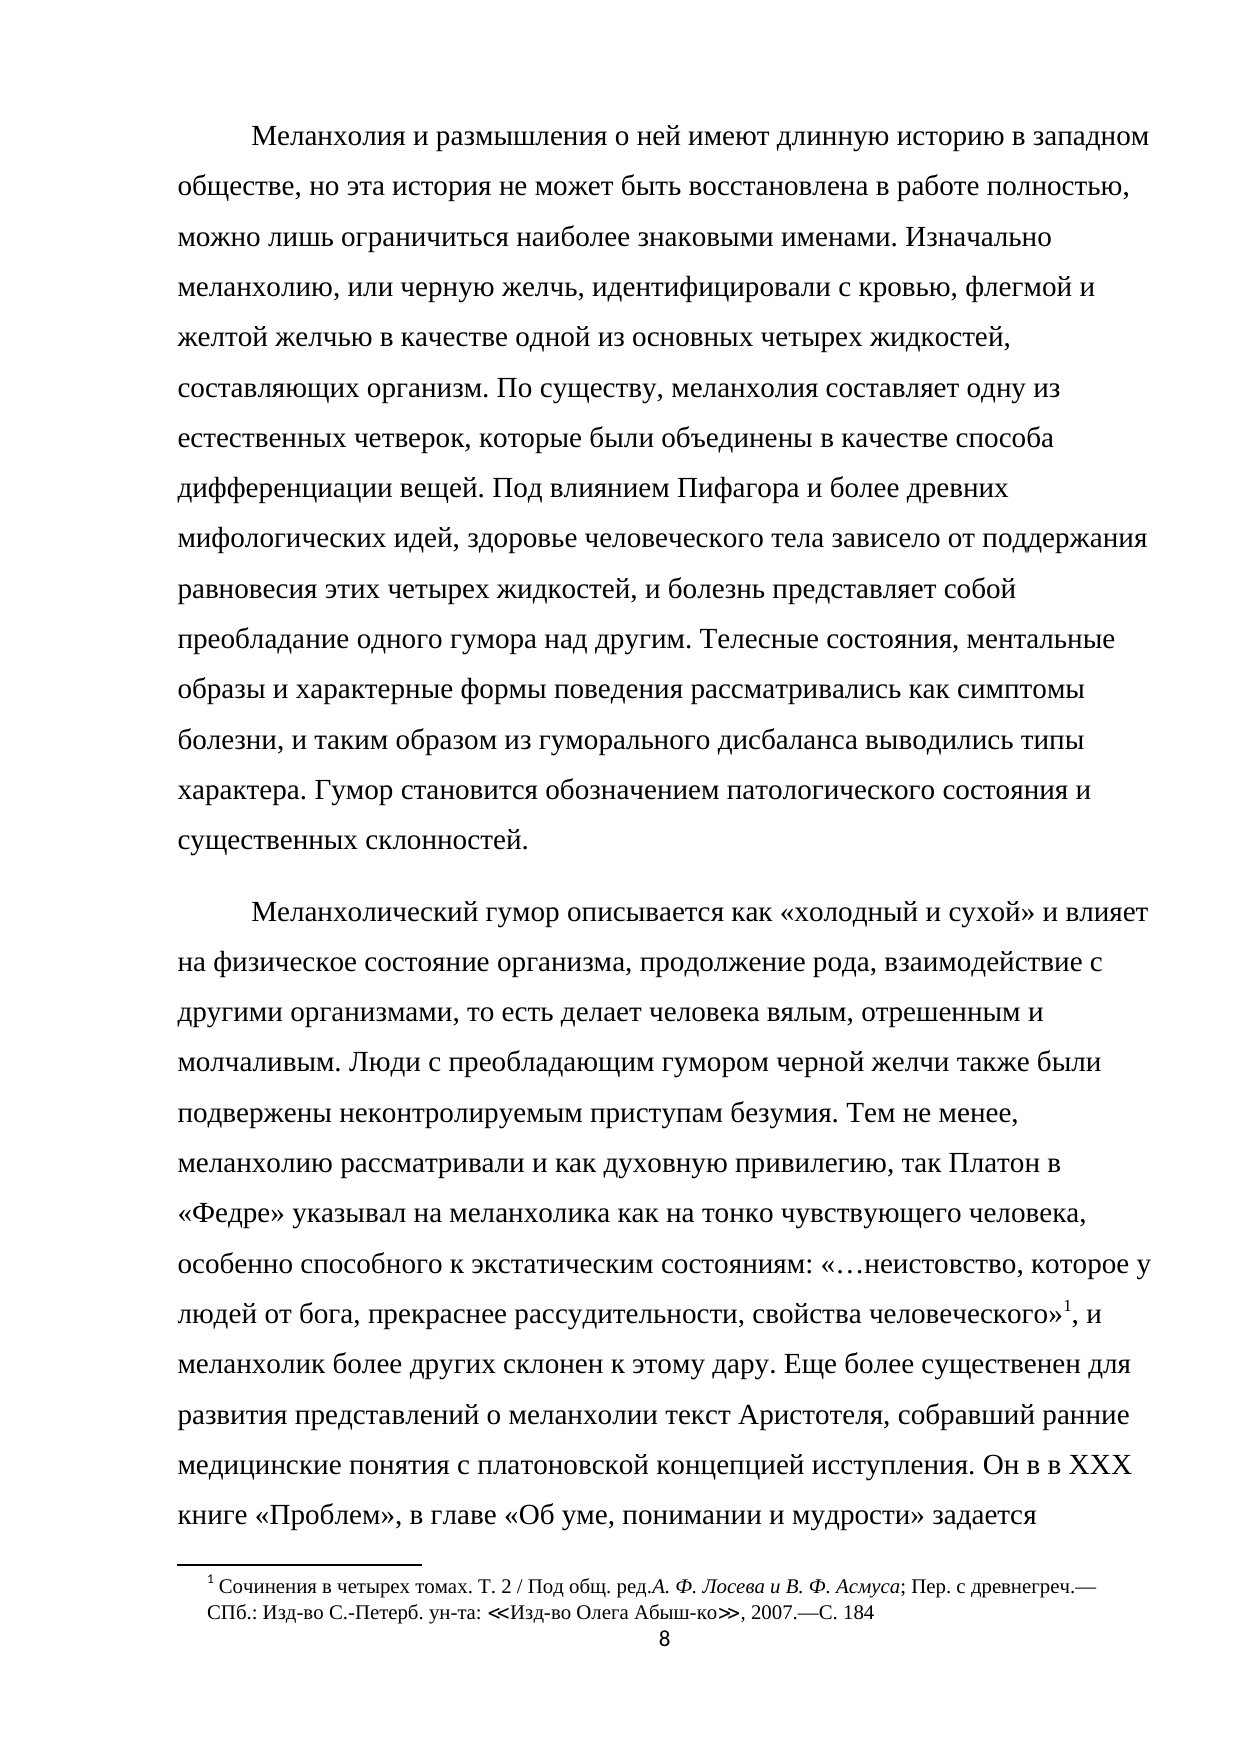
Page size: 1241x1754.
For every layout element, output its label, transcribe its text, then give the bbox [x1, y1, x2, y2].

text Меланхолия и размышления о ней имеют длинную историю в западном обществе, но эта история не может быть восстановлена в работе полностью, можно лишь ограничиться наиболее знаковыми именами. Изначально меланхолию, или черную желчь, идентифицировали с кровью, флегмой и желтой желчью в качестве одной из основных четырех жидкостей, составляющих организм. По существу, меланхолия составляет одну из естественных четверок, которые были объединены в качестве способа дифференциации вещей. Под влиянием Пифагора и более древних мифологических идей, здоровье человеческого тела зависело от поддержания равновесия этих четырех жидкостей, и болезнь представляет собой преобладание одного гумора над другим. Телесные состояния, ментальные образы и характерные формы поведения рассматривались как симптомы болезни, и таким образом из гуморального дисбаланса выводились типы характера. Гумор становится обозначением патологического состояния и существенных склонностей. [177, 118, 1152, 856]
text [177, 894, 1152, 1531]
